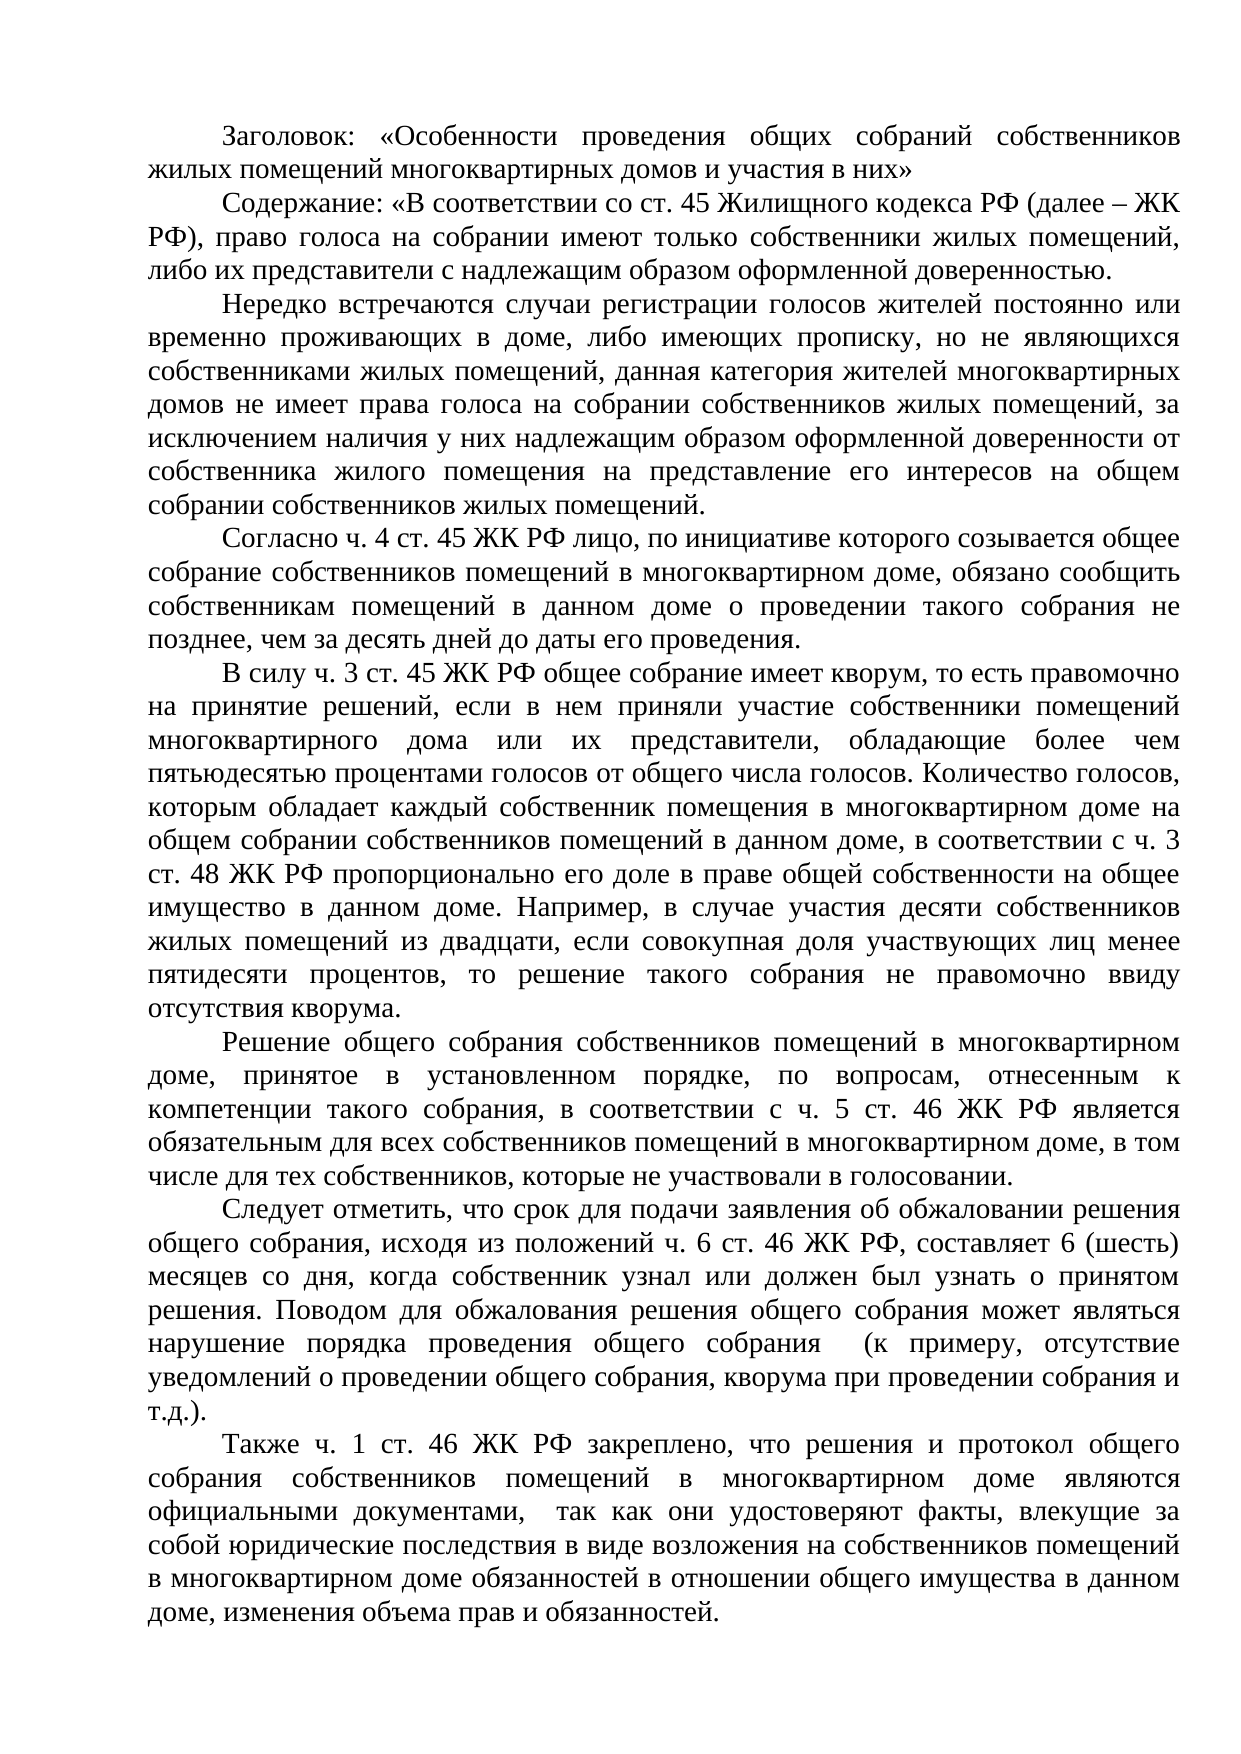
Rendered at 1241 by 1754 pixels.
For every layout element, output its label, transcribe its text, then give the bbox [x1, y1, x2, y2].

text Решение общего собрания собственников помещений в многоквартирном доме, принятое в установленном порядке, по вопросам, отнесенным к компетенции такого собрания, в соответствии с ч. 5 ст. 46 ЖК РФ является обязательным для всех собственников помещений в многоквартирном доме, в том числе для тех собственников, которые не участвовали в голосовании. [148, 1024, 1181, 1191]
text Также ч. 1 ст. 46 ЖК РФ закреплено, что решения и протокол общего собрания собственников помещений в многоквартирном доме являются официальными документами, так как они удостоверяют факты, влекущие за собой юридические последствия в виде возложения на собственников помещений в многоквартирном доме обязанностей в отношении общего имущества в данном доме, изменения объема прав и обязанностей. [148, 1426, 1181, 1627]
text Согласно ч. 4 ст. 45 ЖК РФ лицо, по инициативе которого созывается общее собрание собственников помещений в многоквартирном доме, обязано сообщить собственникам помещений в данном доме о проведении такого собрания не позднее, чем за десять дней до даты его проведения. [148, 521, 1181, 655]
text Заголовок: «Особенности проведения общих собраний собственников жилых помещений многоквартирных домов и участия в них» [148, 118, 1181, 185]
text Содержание: «В соответствии со ст. 45 Жилищного кодекса РФ (далее – ЖК РФ), право голоса на собрании имеют только собственники жилых помещений, либо их представители с надлежащим образом оформленной доверенностью. [148, 185, 1181, 286]
text Следует отметить, что срок для подачи заявления об обжаловании решения общего собрания, исходя из положений ч. 6 ст. 46 ЖК РФ, составляет 6 (шесть) месяцев со дня, когда собственник узнал или должен был узнать о принятом решения. Поводом для обжалования решения общего собрания может являться нарушение порядка проведения общего собрания (к примеру, отсутствие уведомлений о проведении общего собрания, кворума при проведении собрания и т.д.). [148, 1191, 1181, 1426]
text В силу ч. 3 ст. 45 ЖК РФ общее собрание имеет кворум, то есть правомочно на принятие решений, если в нем приняли участие собственники помещений многоквартирного дома или их представители, обладающие более чем пятьюдесятью процентами голосов от общего числа голосов. Количество голосов, которым обладает каждый собственник помещения в многоквартирном доме на общем собрании собственников помещений в данном доме, в соответствии с ч. 3 ст. 48 ЖК РФ пропорционально его доле в праве общей собственности на общее имущество в данном доме. Например, в случае участия десяти собственников жилых помещений из двадцати, если совокупная доля участвующих лиц менее пятидесяти процентов, то решение такого собрания не правомочно ввиду отсутствия кворума. [148, 655, 1181, 1024]
text Нередко встречаются случаи регистрации голосов жителей постоянно или временно проживающих в доме, либо имеющих прописку, но не являющихся собственниками жилых помещений, данная категория жителей многоквартирных домов не имеет права голоса на собрании собственников жилых помещений, за исключением наличия у них надлежащим образом оформленной доверенности от собственника жилого помещения на представление его интересов на общем собрании собственников жилых помещений. [148, 286, 1181, 521]
